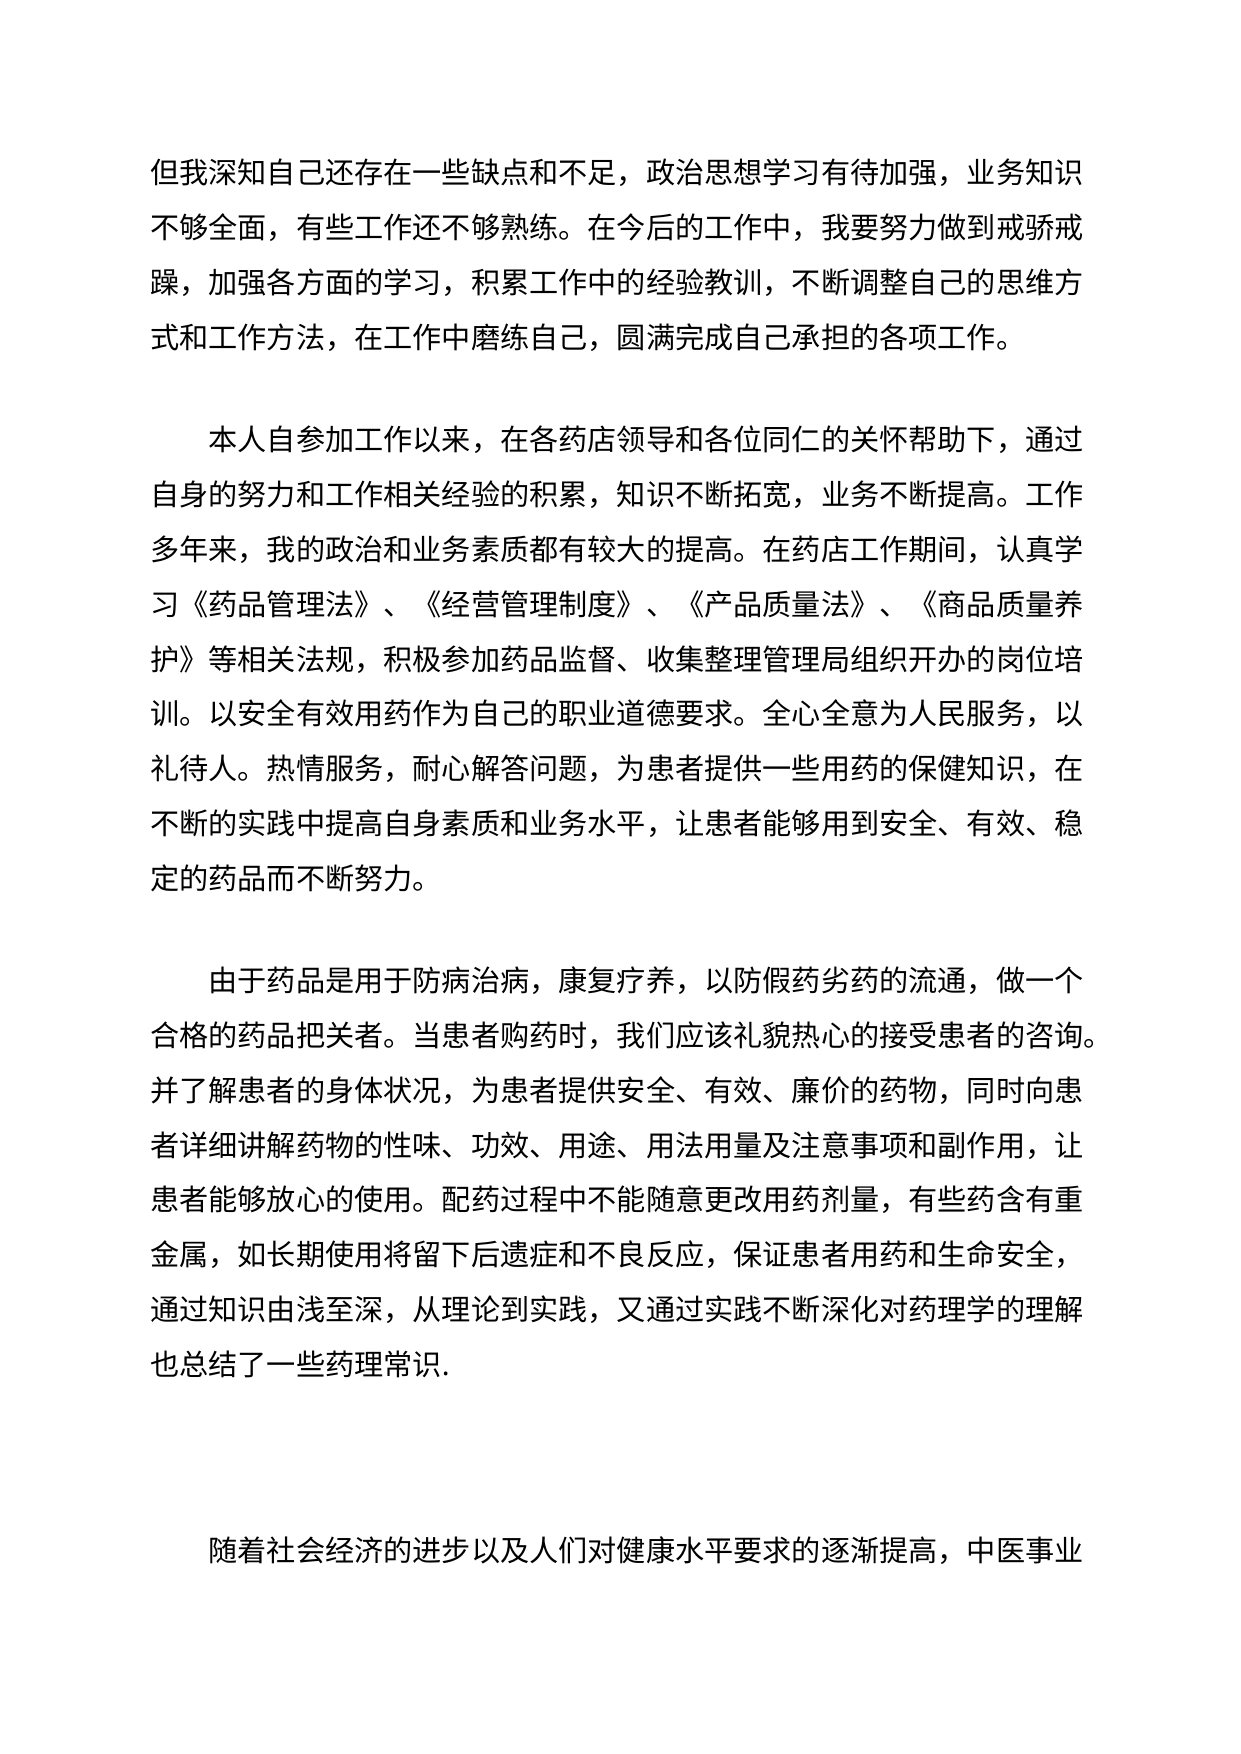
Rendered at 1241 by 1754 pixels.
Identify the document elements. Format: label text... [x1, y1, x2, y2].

text 本人自参加工作以来，在各药店领导和各位同仁的关怀帮助下，通过自身的努力和工作相关经验的积累，知识不断拓宽，业务不断提高。工作多年来，我的政治和业务素质都有较大的提高。在药店工作期间，认真学习《药品管理法》、《经营管理制度》、《产品质量法》、《商品质量养护》等相关法规，积极参加药品监督、收集整理管理局组织开办的岗位培训。以安全有效用药作为自己的职业道德要求。全心全意为人民服务，以礼待人。热情服务，耐心解答问题，为患者提供一些用药的保健知识，在不断的实践中提高自身素质和业务水平，让患者能够用到安全、有效、稳定的药品而不断努力。 [150, 416, 1090, 898]
text 由于药品是用于防病治病，康复疗养，以防假药劣药的流通，做一个合格的药品把关者。当患者购药时，我们应该礼貌热心的接受患者的咨询。并了解患者的身体状况，为患者提供安全、有效、廉价的药物，同时向患者详细讲解药物的性味、功效、用途、用法用量及注意事项和副作用，让患者能够放心的使用。配药过程中不能随意更改用药剂量，有些药含有重金属，如长期使用将留下后遗症和不良反应，保证患者用药和生命安全，通过知识由浅至深，从理论到实践，又通过实践不断深化对药理学的理解也总结了一些药理常识. [150, 957, 1090, 1384]
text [150, 150, 1090, 357]
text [150, 1528, 1090, 1570]
